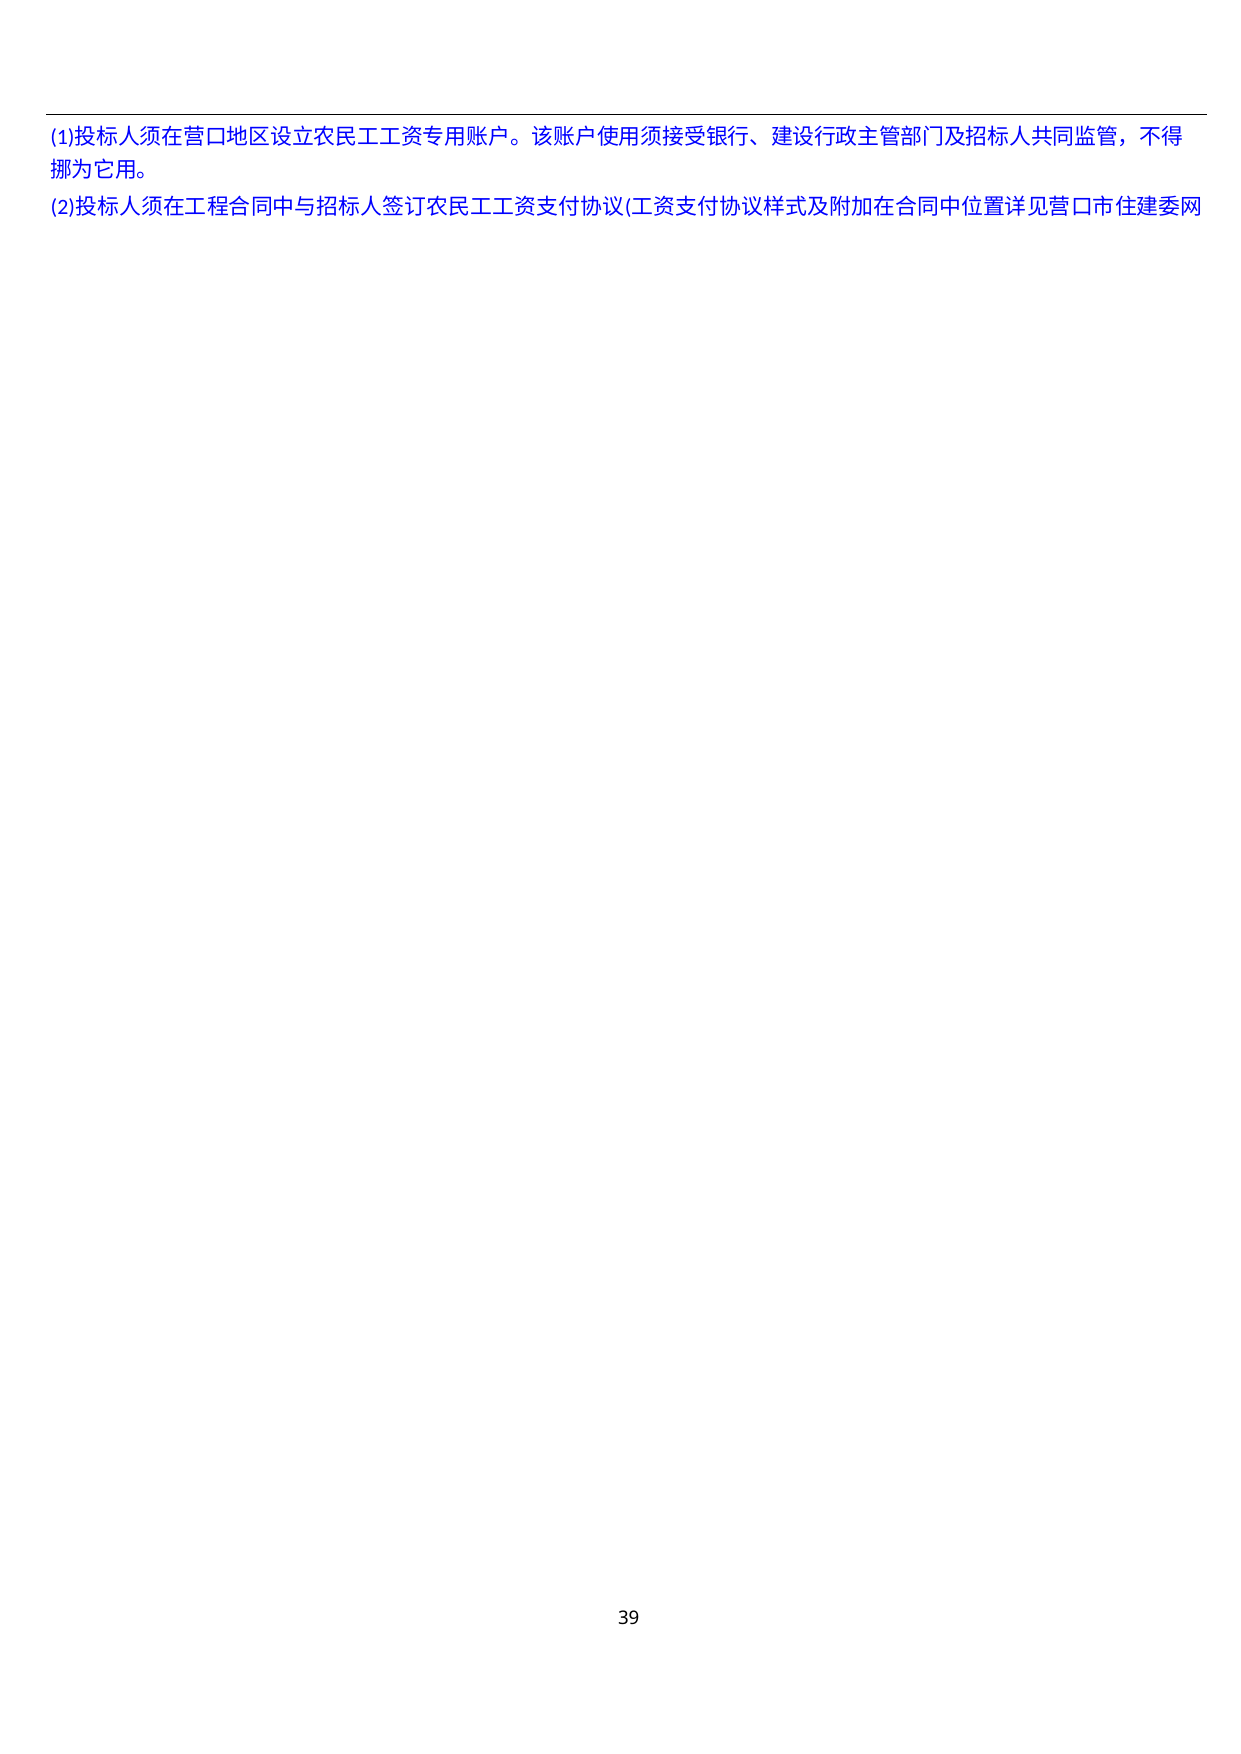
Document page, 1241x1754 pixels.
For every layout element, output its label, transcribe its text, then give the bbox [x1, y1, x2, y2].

text (2)投标人须在工程合同中与招标人签订农民工工资支付协议(工资支付协议样式及附加在合同中位置详见营口市住建委网 [50, 191, 1226, 221]
text (1)投标人须在营口地区设立农民工工资专用账户。该账户使用须接受银行、建设行政主管部门及招标人共同监管，不得挪为它用。 [50, 119, 1204, 184]
